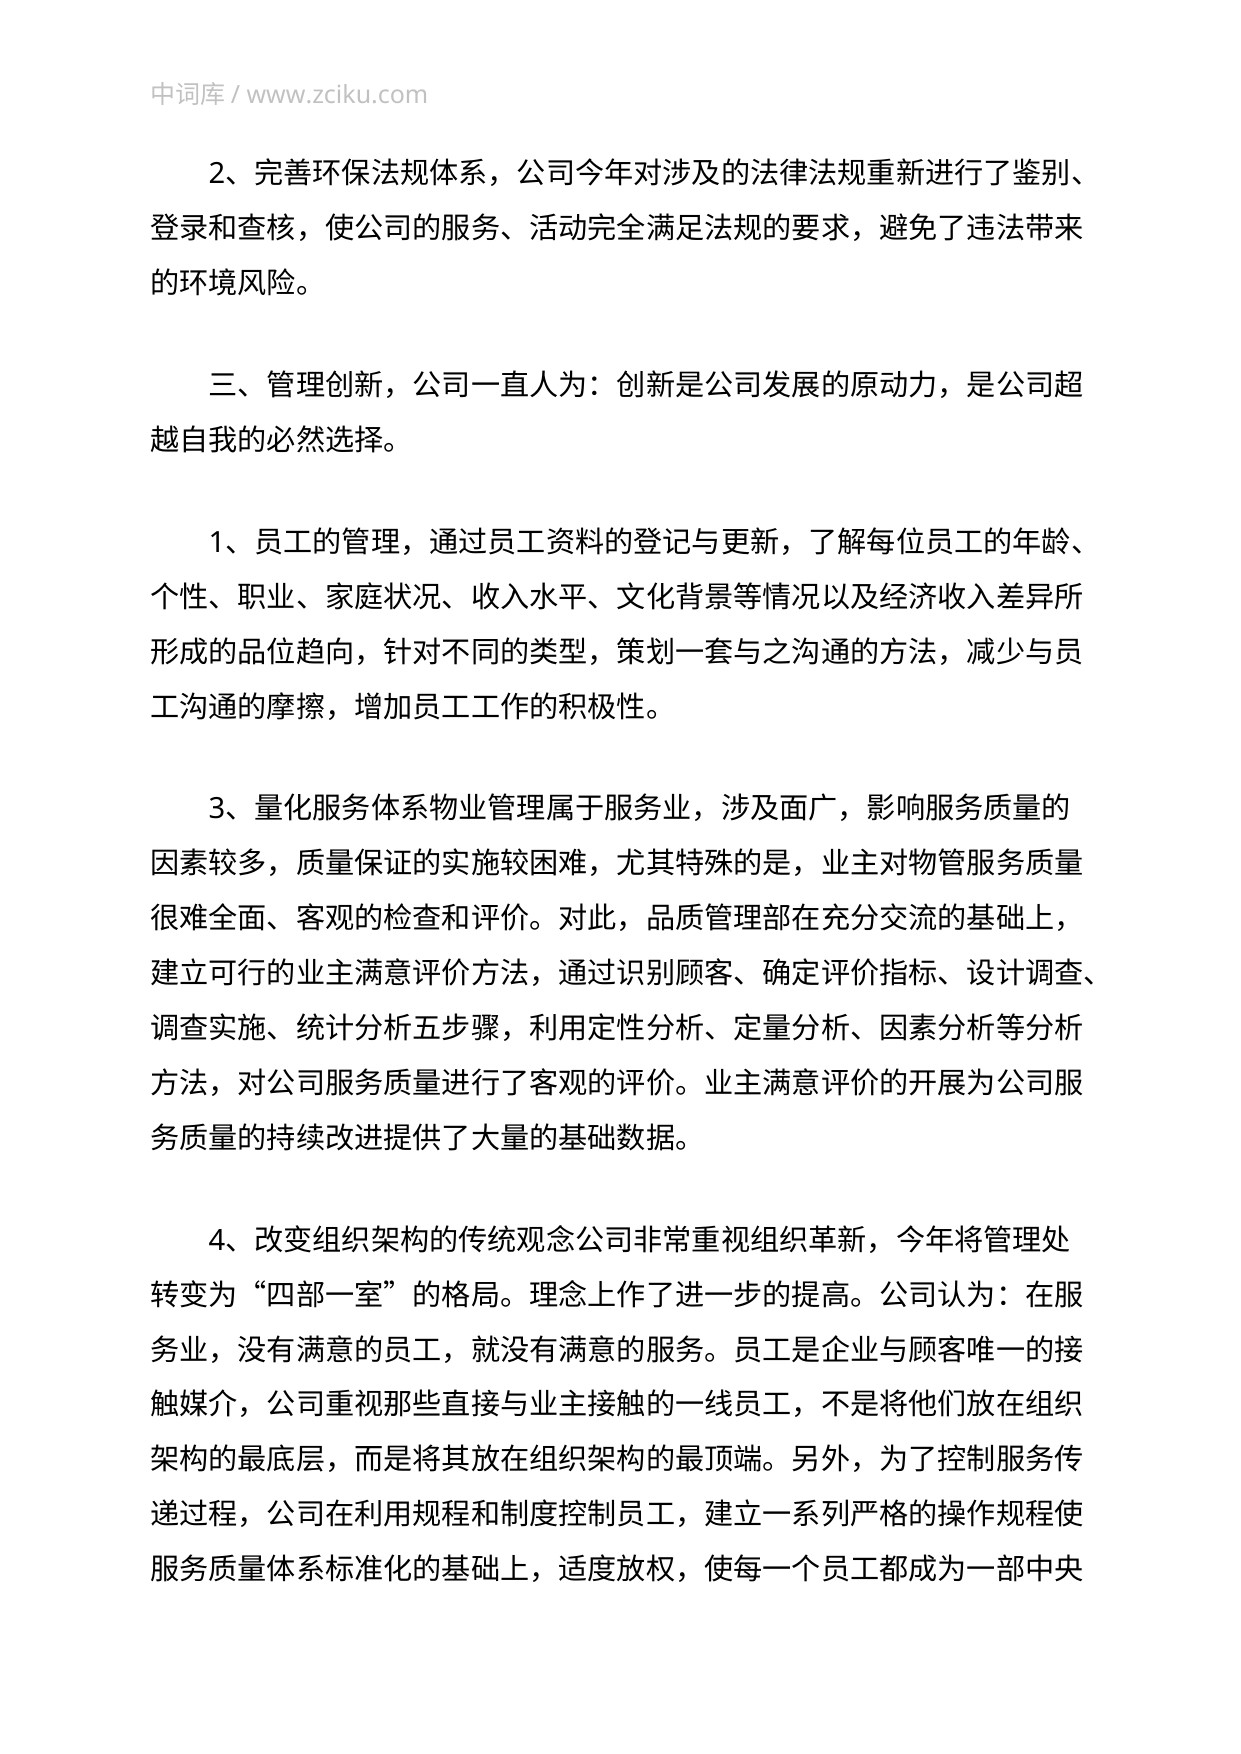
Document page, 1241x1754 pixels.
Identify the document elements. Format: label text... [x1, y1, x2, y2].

text 1、员工的管理，通过员工资料的登记与更新，了解每位员工的年龄、个性、职业、家庭状况、收入水平、文化背景等情况以及经济收入差异所形成的品位趋向，针对不同的类型，策划一套与之沟通的方法，减少与员工沟通的摩擦，增加员工工作的积极性。 [150, 518, 1090, 725]
text 3、量化服务体系物业管理属于服务业，涉及面广，影响服务质量的因素较多，质量保证的实施较困难，尤其特殊的是，业主对物管服务质量很难全面、客观的检查和评价。对此，品质管理部在充分交流的基础上，建立可行的业主满意评价方法，通过识别顾客、确定评价指标、设计调查、调查实施、统计分析五步骤，利用定性分析、定量分析、因素分析等分析方法，对公司服务质量进行了客观的评价。业主满意评价的开展为公司服务质量的持续改进提供了大量的基础数据。 [150, 785, 1090, 1157]
text 三、管理创新，公司一直人为：创新是公司发展的原动力，是公司超越自我的必然选择。 [150, 362, 1090, 459]
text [150, 1216, 1090, 1588]
text 2、完善环保法规体系，公司今年对涉及的法律法规重新进行了鉴别、登录和查核，使公司的服务、活动完全满足法规的要求，避免了违法带来的环境风险。 [150, 150, 1090, 302]
